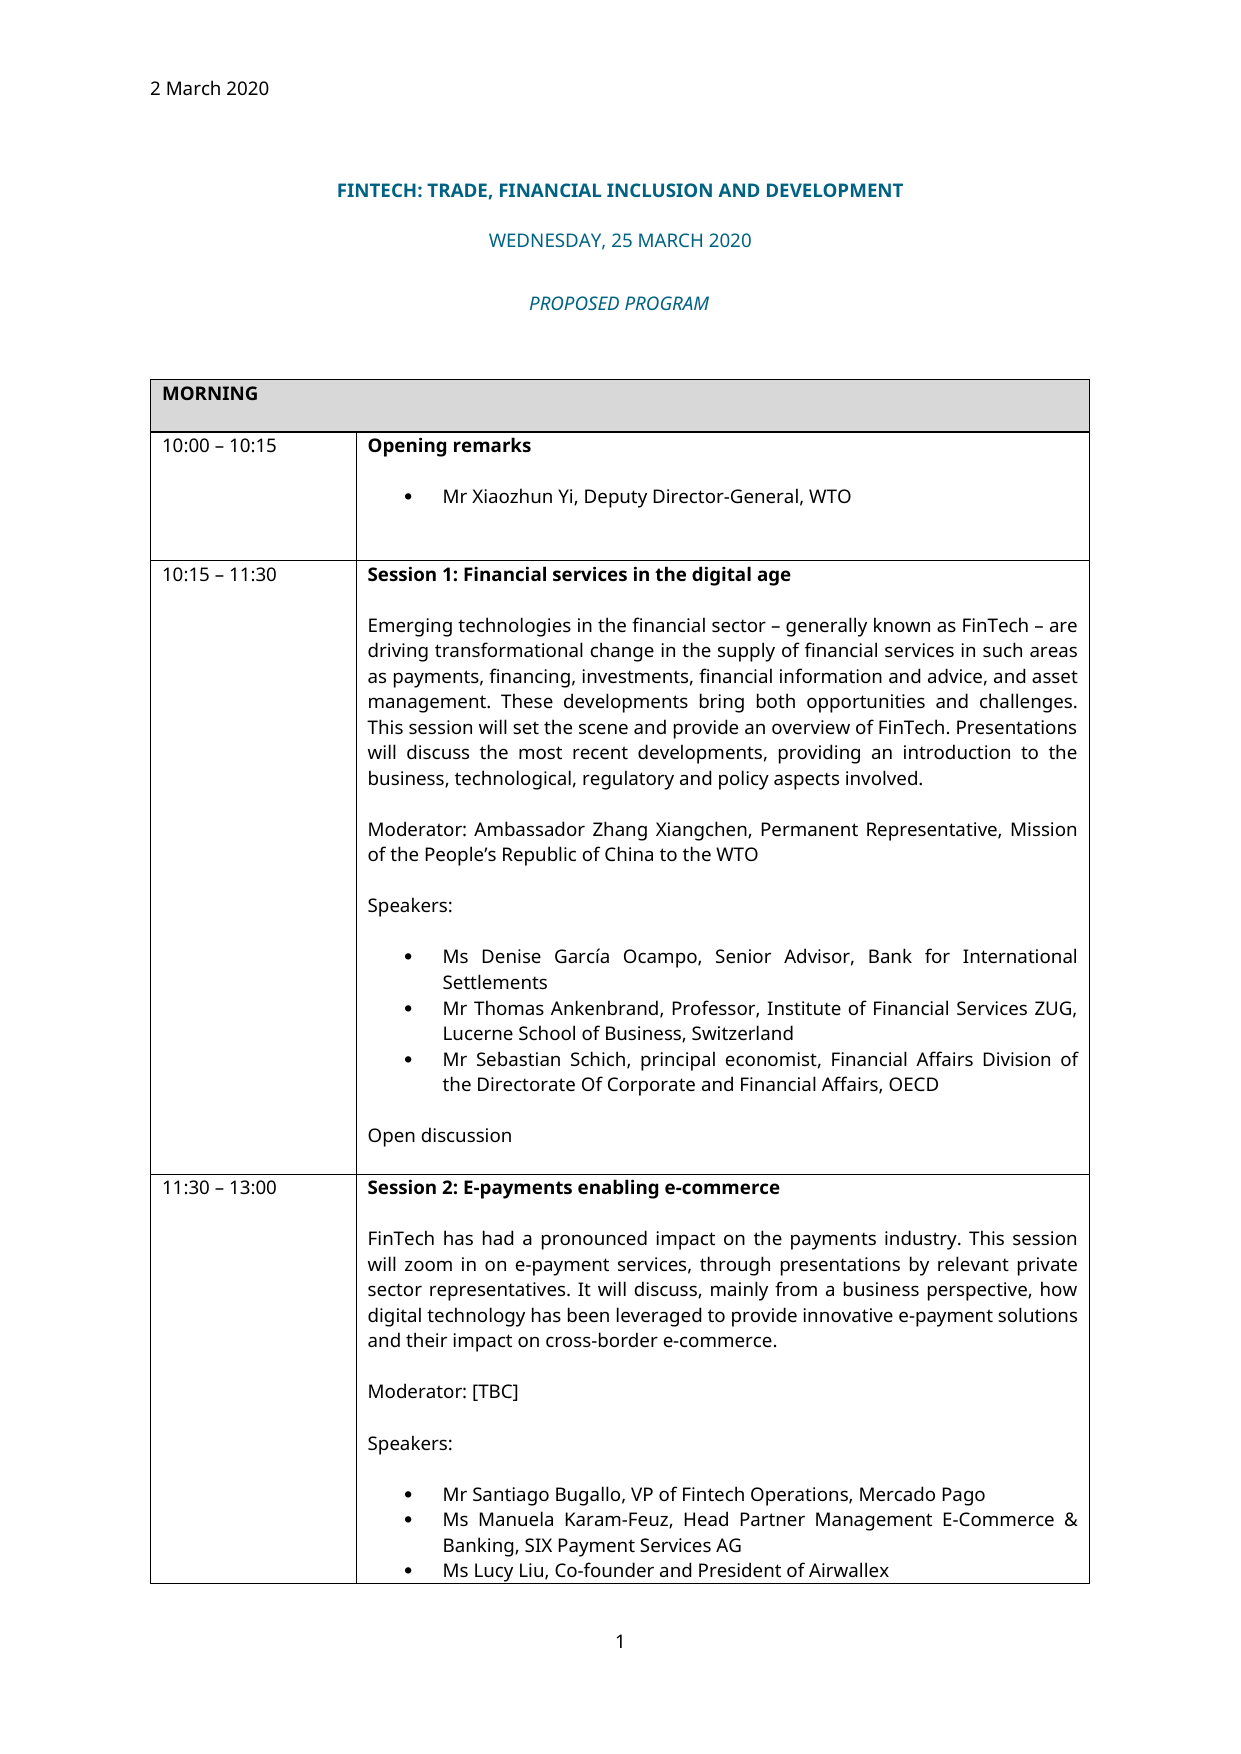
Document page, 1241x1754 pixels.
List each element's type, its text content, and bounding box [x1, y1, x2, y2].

title PROPOSED PROGRAM [150, 291, 1090, 316]
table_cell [357, 1175, 1089, 1583]
title FINTECH: TRADE, FINANCIAL INCLUSION AND DEVELOPMENT [150, 177, 1090, 203]
table_cell 10:15 – 11:30 [151, 561, 356, 1173]
table_cell 10:00 – 10:15 [151, 433, 356, 560]
title wednesday, 25 march 2020 [150, 228, 1090, 253]
table_cell Opening remarks Mr Xiaozhun Yi, Deputy Director-General, WTO [357, 433, 1089, 560]
table_cell Session 1: Financial services in the digital age Emerging technologies in the financial sector – generally known as FinTech – are driving transformational change in the supply of financial services in such areas as payments, financing, investments, financial information and advice, and asset management. These developments bring both opportunities and challenges. This session will set the scene and provide an overview of FinTech. Presentations will discuss the most recent developments, providing an introduction to the business, technological, regulatory and policy aspects involved. Moderator: Ambassador Zhang Xiangchen, Permanent Representative, Mission of the People’s Republic of China to the WTO Speakers: Ms Denise García Ocampo, Senior Advisor, Bank for International Settlements Mr Thomas Ankenbrand, Professor, Institute of Financial Services ZUG, Lucerne School of Business, Switzerland Mr Sebastian Schich, principal economist, Financial Affairs Division of the Directorate Of Corporate and Financial Affairs, OECD Open discussion [357, 561, 1089, 1173]
table_cell 11:30 – 13:00 [151, 1175, 356, 1583]
table_header MORNING [151, 380, 1089, 431]
